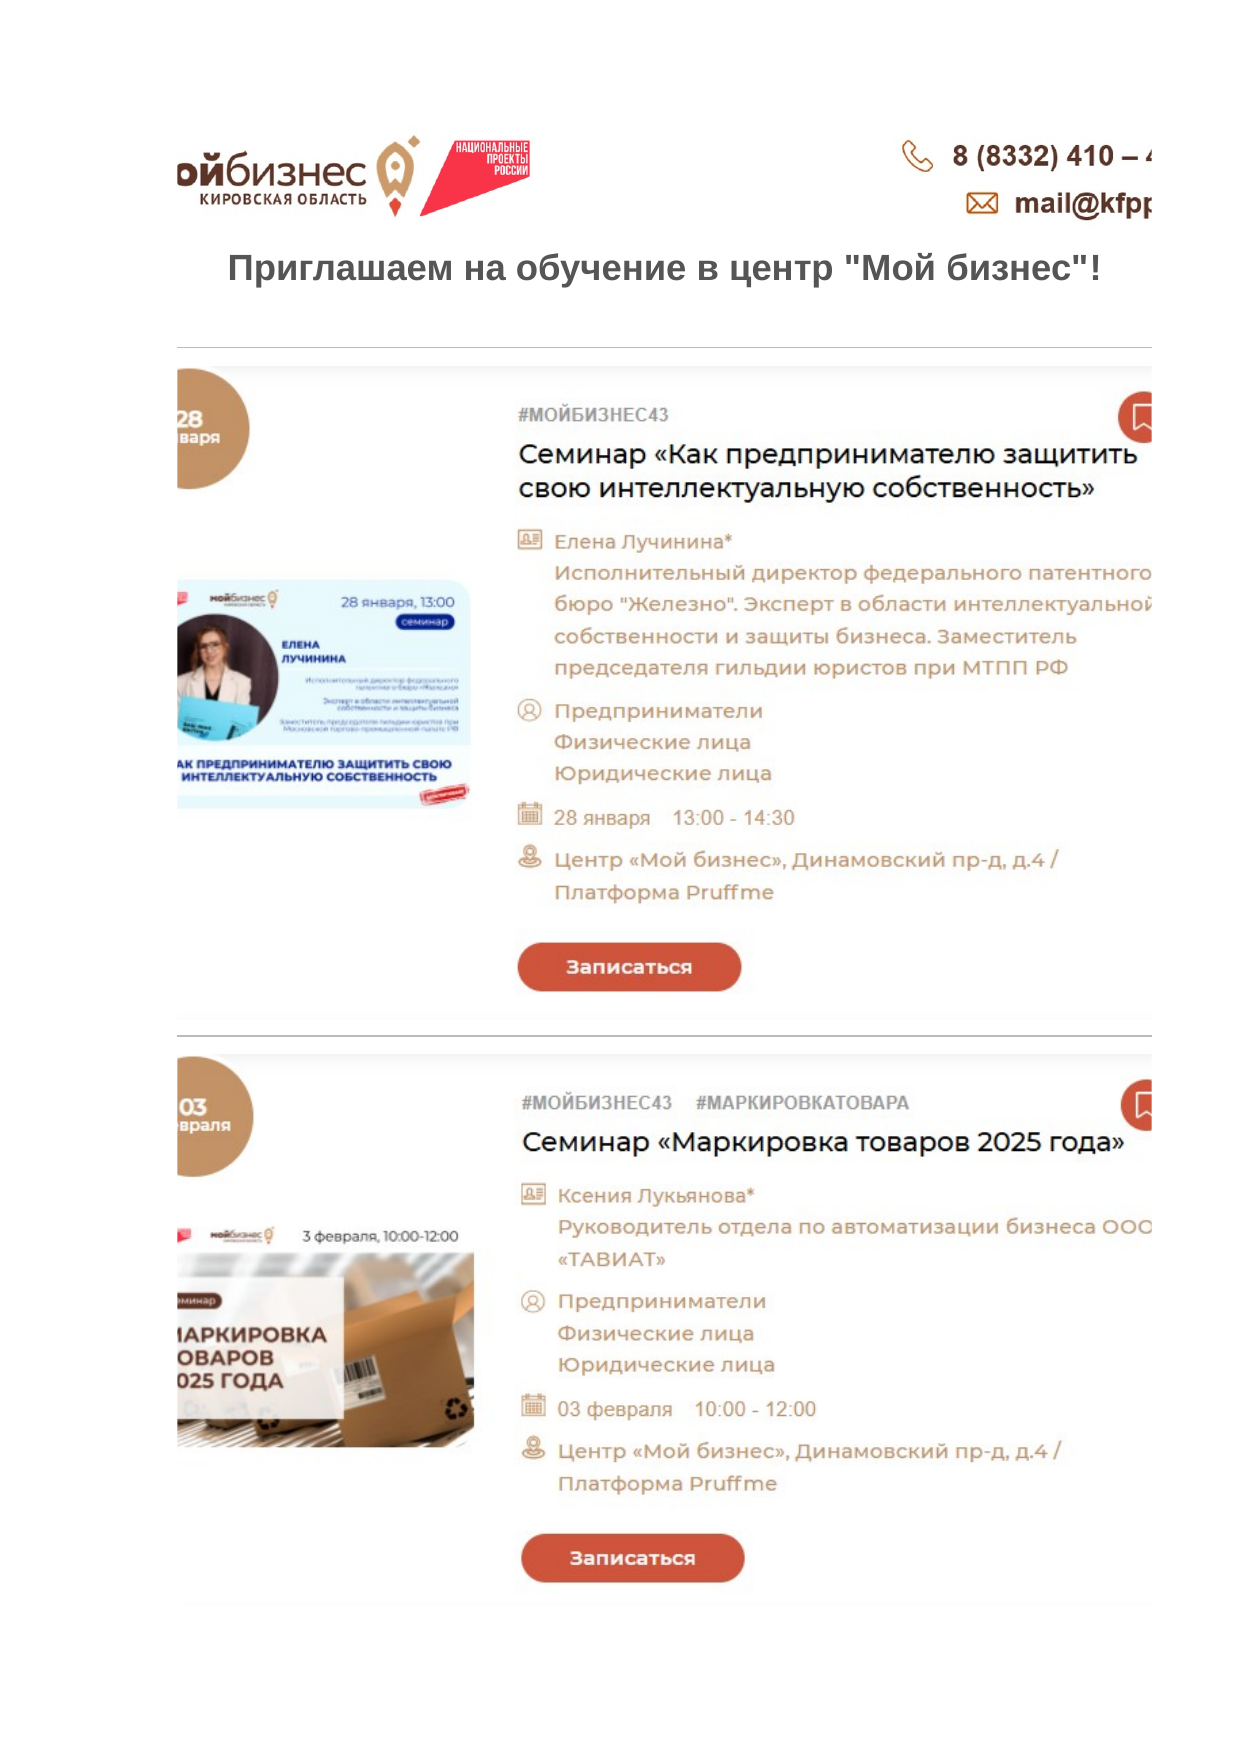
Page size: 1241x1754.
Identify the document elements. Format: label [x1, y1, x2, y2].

picture [177, 126, 1152, 229]
picture [177, 366, 1152, 1020]
picture [177, 1054, 1152, 1607]
